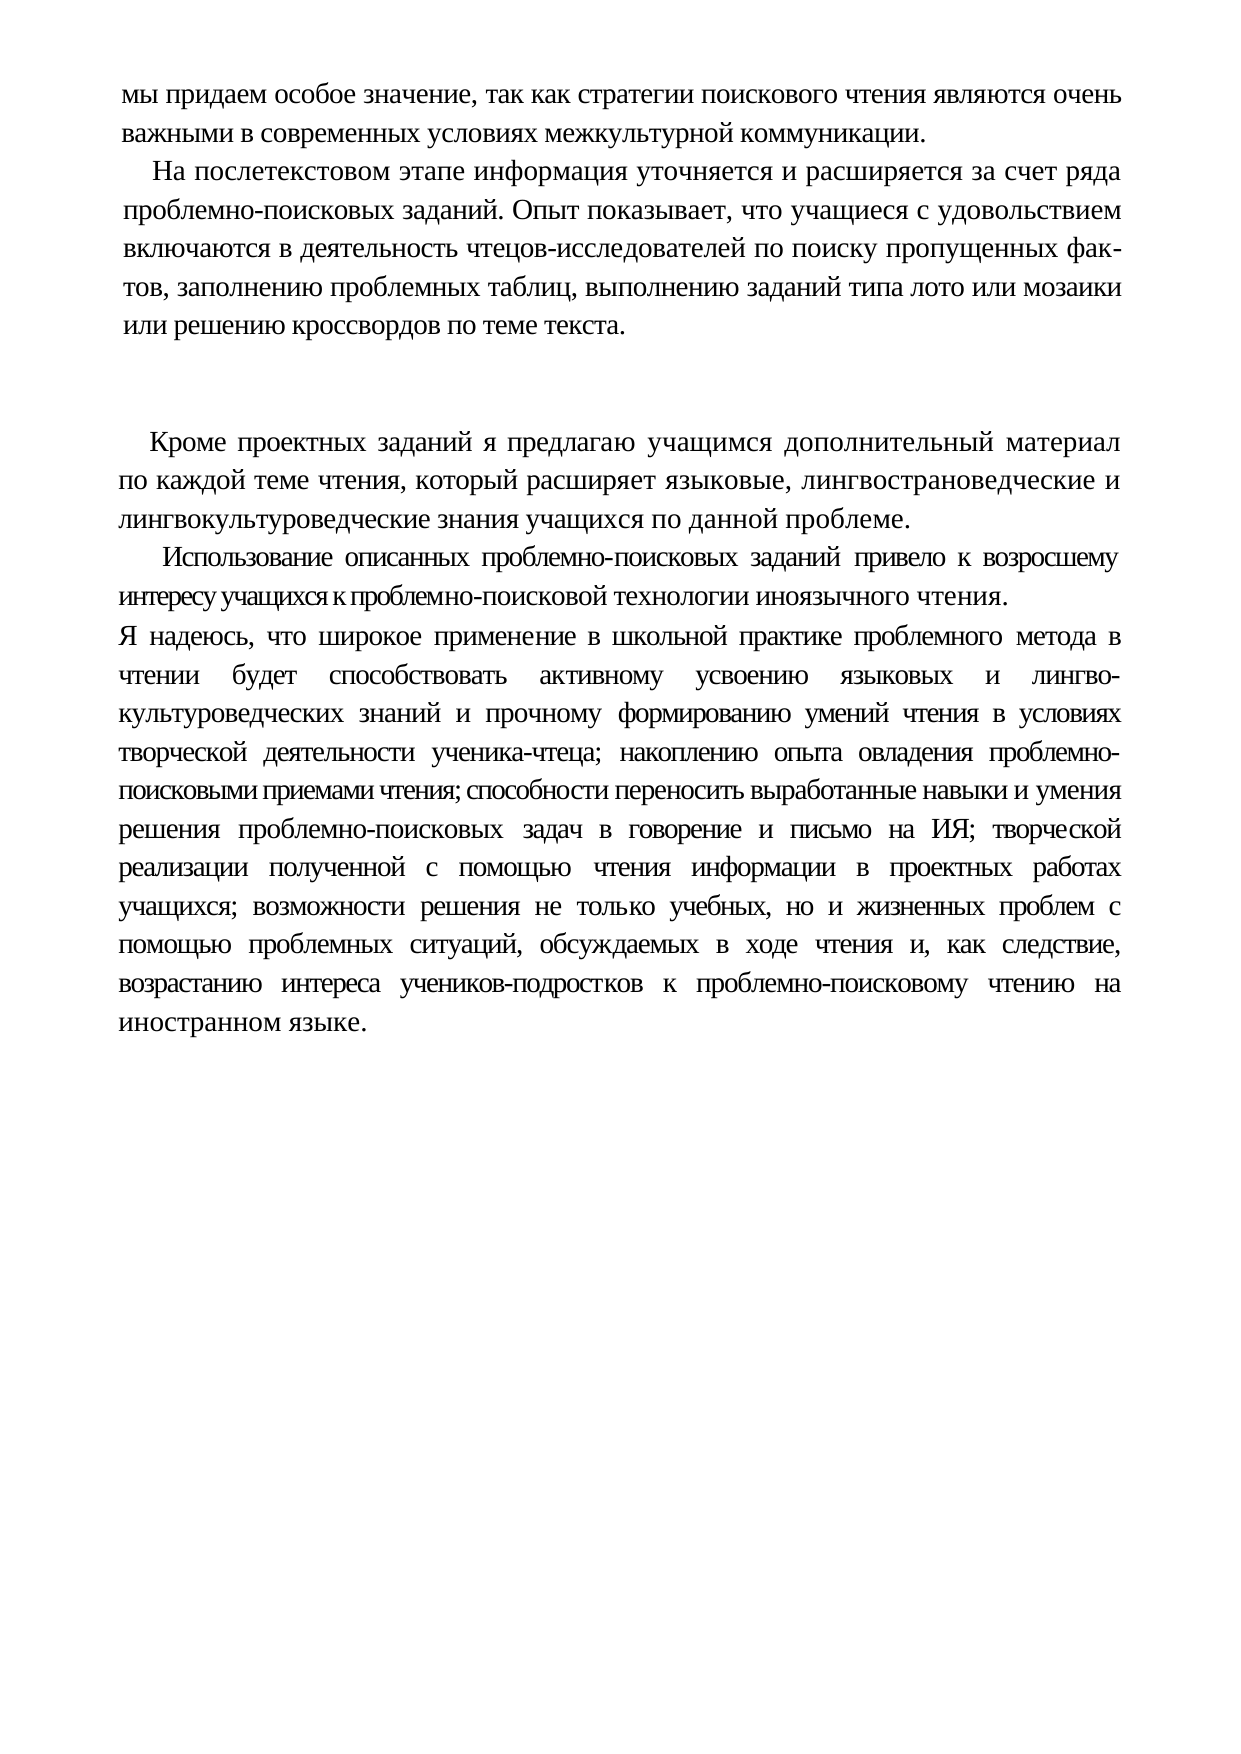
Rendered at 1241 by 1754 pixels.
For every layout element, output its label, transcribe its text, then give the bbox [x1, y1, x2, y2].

text Я надеюсь, что широкое применение в школьной практике проблемного метода в чтении будет способствовать активному усвоению языковых и лингво-культуроведческих знаний и прочному формированию умений чтения в условиях творческой деятельности ученика-чтеца; накоплению опыта овладения проблемно-поисковыми приемами чтения; способности переносить выработанные навыки и умения решения проблемно-поисковых задач в говорение и письмо на ИЯ; творческой реализации полученной с помощью чтения информации в проектных работах учащихся; возможности решения не только учебных, но и жизненных проблем с помощью проблемных ситуаций, обсуждаемых в ходе чтения и, как следствие, возрастанию интереса учеников-подростков к проблемно-поисковому чтению на иностранном языке. [118, 618, 1122, 1037]
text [121, 76, 1122, 148]
text На послетекстовом этапе информация уточняется и расширяется за счет ряда проблемно-поисковых заданий. Опыт показывает, что учащиеся с удовольствием включаются в деятельность чтецов-исследователей по поиску пропущенных фактов, заполнению проблемных таблиц, выполнению заданий типа лото или мозаики или решению кроссвордов по теме текста. [123, 153, 1122, 341]
text Использование описанных проблемно-поисковых заданий привело к возросшему интересу учащихся к проблемно-поисковой технологии иноязычного чтения. [118, 539, 1119, 612]
text Кроме проектных заданий я предлагаю учащимся дополнительный материал по каждой теме чтения, который расширяет языковые, лингвострановедческие и лингвокультуроведческие знания учащихся по данной проблеме. [118, 424, 1121, 534]
